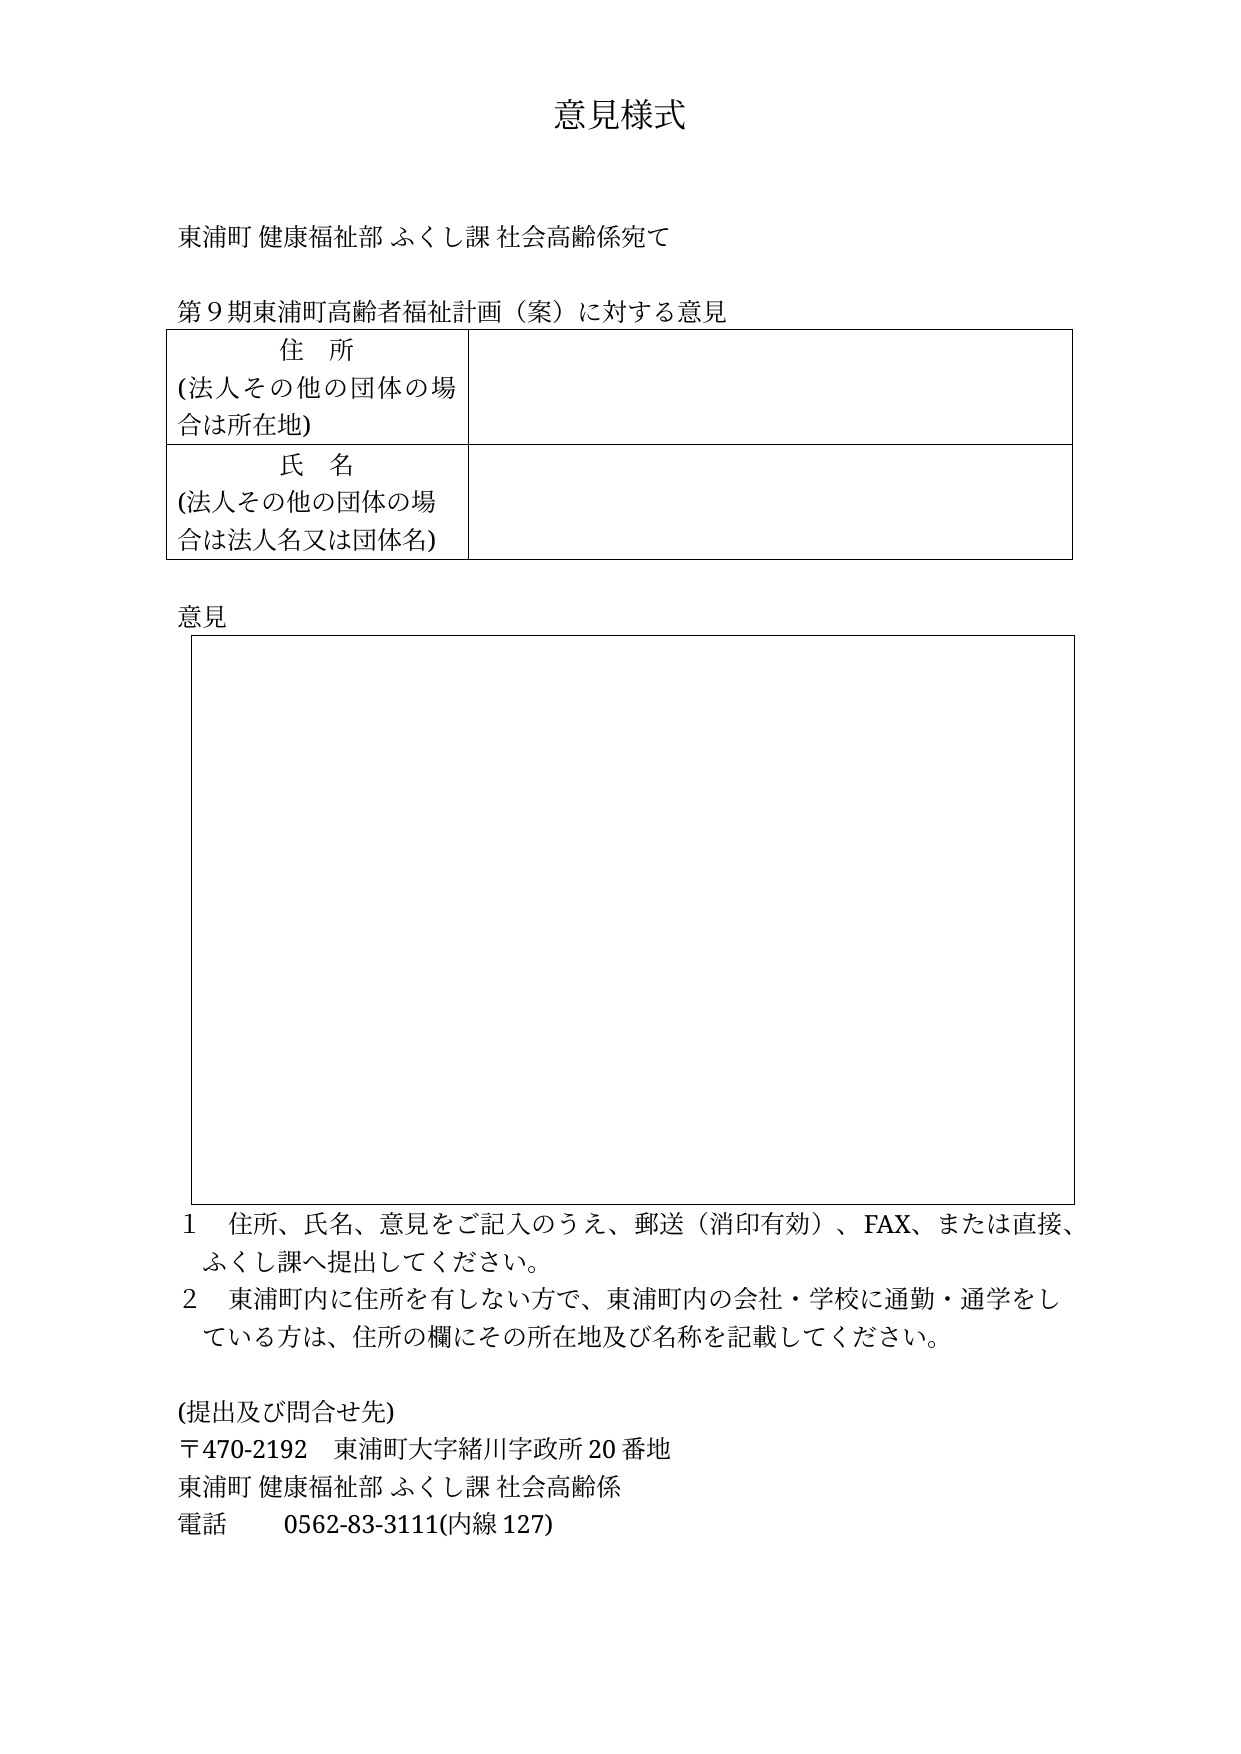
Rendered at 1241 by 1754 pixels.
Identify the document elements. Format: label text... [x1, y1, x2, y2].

text (提出及び問合せ先) [177, 1392, 1063, 1429]
text 〒470-2192 東浦町大字緒川字政所20番地 [177, 1429, 1063, 1467]
table_cell [469, 445, 1072, 558]
text 第９期東浦町高齢者福祉計画（案）に対する意見 [177, 292, 1063, 329]
table_header 住 所 (法人その他の団体の場合は所在地) [167, 330, 468, 444]
text ２ 東浦町内に住所を有しない方で、東浦町内の会社・学校に通勤・通学をしている方は、住所の欄にその所在地及び名称を記載してください。 [177, 1279, 1063, 1354]
text 意見 [177, 597, 1063, 634]
table_cell 氏 名 (法人その他の団体の場合は法人名又は団体名) [167, 445, 468, 558]
table_header [192, 636, 1074, 1203]
text 東浦町 健康福祉部 ふくし課 社会高齢係 [177, 1467, 1063, 1504]
text 電話 0562-83-3111(内線127) [177, 1504, 1063, 1542]
table_header [469, 330, 1072, 444]
text 東浦町 健康福祉部 ふくし課 社会高齢係宛て [177, 217, 1063, 254]
text １ 住所、氏名、意見をご記入のうえ、郵送（消印有効）、FAX、または直接、ふくし課へ提出してください。 [177, 1204, 1063, 1279]
